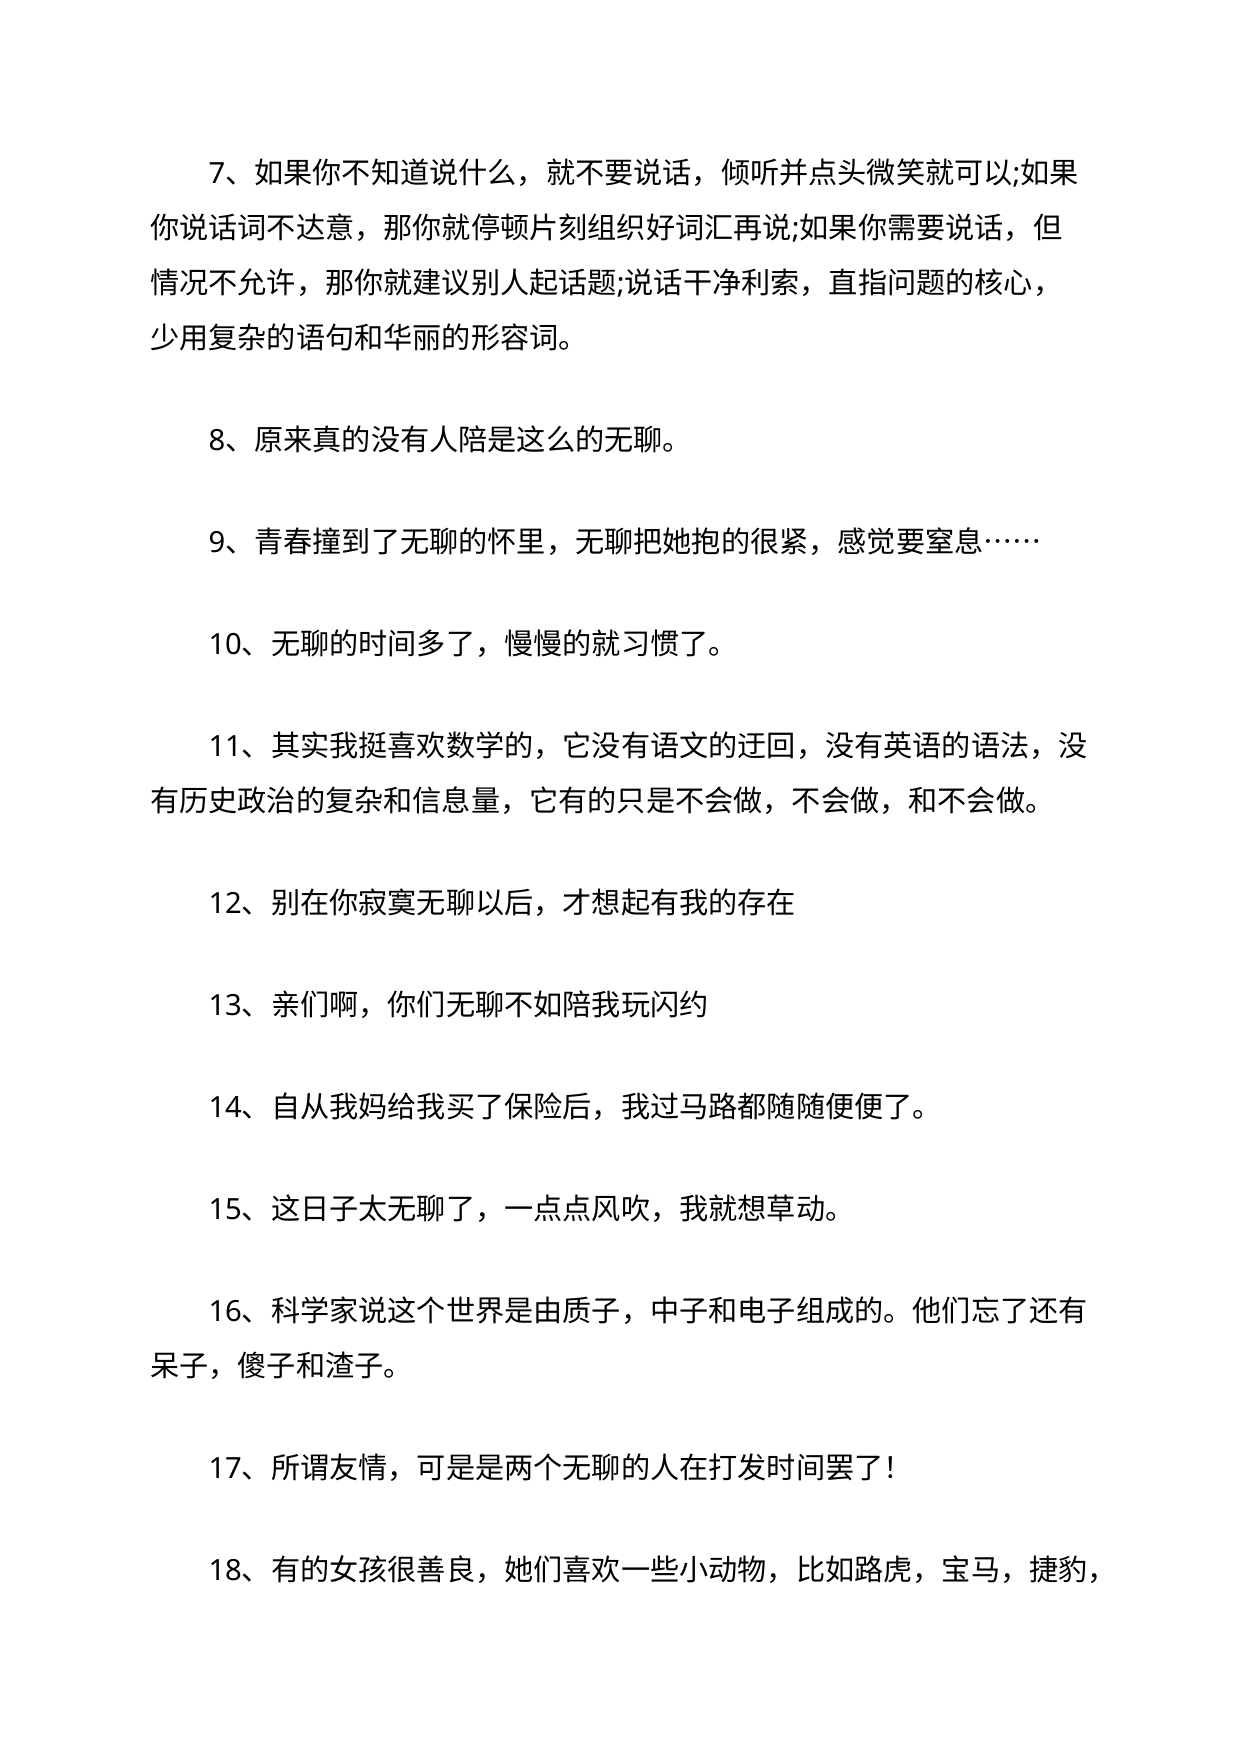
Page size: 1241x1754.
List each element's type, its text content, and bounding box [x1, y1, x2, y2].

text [150, 1546, 1090, 1588]
text 11、其实我挺喜欢数学的，它没有语文的迂回，没有英语的语法，没有历史政治的复杂和信息量，它有的只是不会做，不会做，和不会做。 [150, 723, 1090, 820]
text 9、青春撞到了无聊的怀里，无聊把她抱的很紧，感觉要窒息…… [150, 519, 1090, 561]
text 16、科学家说这个世界是由质子，中子和电子组成的。他们忘了还有呆子，傻子和渣子。 [150, 1287, 1090, 1385]
text 12、别在你寂寞无聊以后，才想起有我的存在 [150, 879, 1090, 922]
text 17、所谓友情，可是是两个无聊的人在打发时间罢了！ [150, 1444, 1090, 1487]
text 15、这日子太无聊了，一点点风吹，我就想草动。 [150, 1185, 1090, 1228]
text 10、无聊的时间多了，慢慢的就习惯了。 [150, 621, 1090, 663]
text 8、原来真的没有人陪是这么的无聊。 [150, 417, 1090, 459]
text 7、如果你不知道说什么，就不要说话，倾听并点头微笑就可以;如果你说话词不达意，那你就停顿片刻组织好词汇再说;如果你需要说话，但情况不允许，那你就建议别人起话题;说话干净利索，直指问题的核心，少用复杂的语句和华丽的形容词。 [150, 150, 1090, 357]
text 13、亲们啊，你们无聊不如陪我玩闪约 [150, 981, 1090, 1024]
text 14、自从我妈给我买了保险后，我过马路都随随便便了。 [150, 1083, 1090, 1126]
